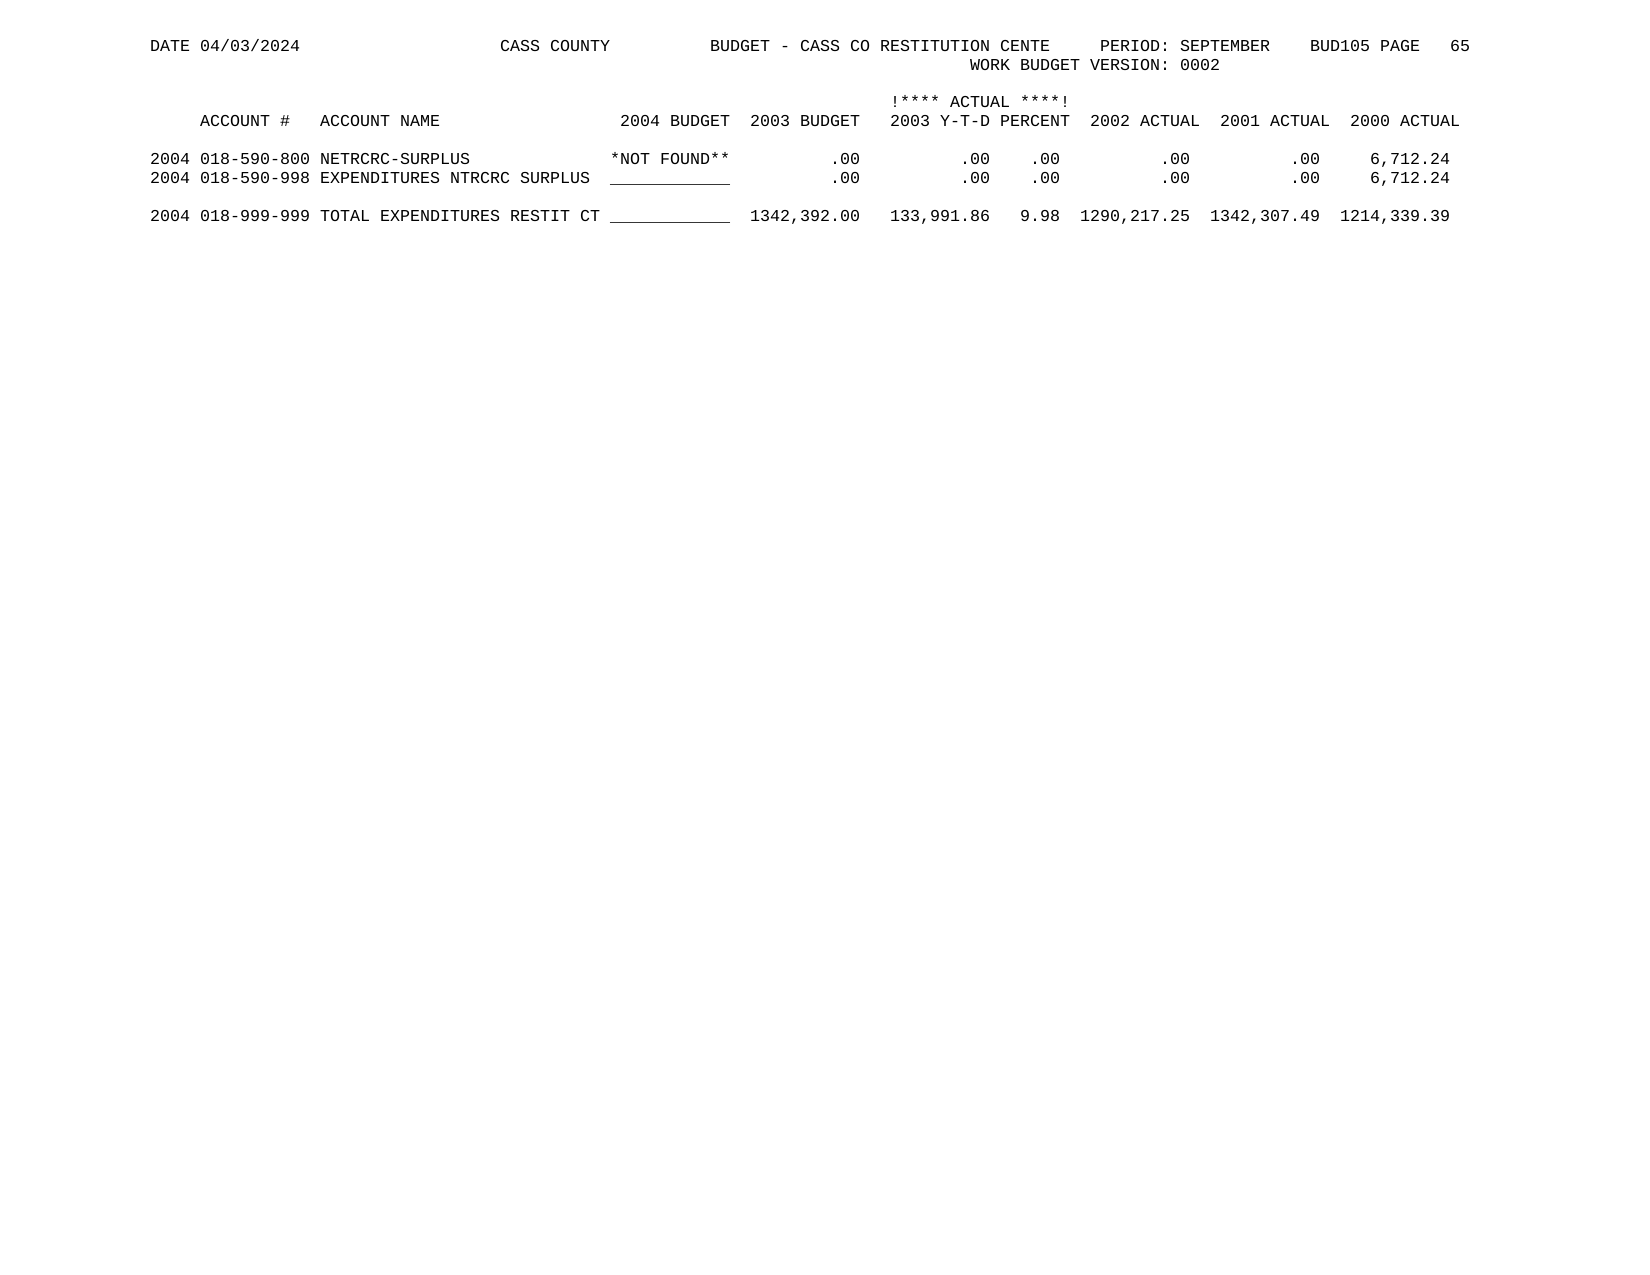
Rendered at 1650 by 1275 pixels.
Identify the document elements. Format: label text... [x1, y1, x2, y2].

text DATE 04/03/2024 CASS COUNTY BUDGET - CASS CO RESTITUTION CENTE PERIOD: SEPTEMBER BUD105 PAGE 65 [150, 37, 1500, 56]
text 2004 018-999-999 TOTAL EXPENDITURES RESTIT CT ____________ 1342,392.00 133,991.86 9.98 1290,217.25 1342,307.49 1214,339.39 [150, 207, 1500, 226]
text WORK BUDGET VERSION: 0002 [150, 56, 1500, 75]
text 2004 018-590-998 EXPENDITURES NTRCRC SURPLUS ____________ .00 .00 .00 .00 .00 6,712.24 [150, 169, 1500, 188]
text !**** ACTUAL ****! [150, 94, 1500, 113]
text ACCOUNT # ACCOUNT NAME 2004 BUDGET 2003 BUDGET 2003 Y-T-D PERCENT 2002 ACTUAL 2001 ACTUAL 2000 ACTUAL [150, 113, 1500, 132]
text 2004 018-590-800 NETRCRC-SURPLUS *NOT FOUND** .00 .00 .00 .00 .00 6,712.24 [150, 151, 1500, 169]
